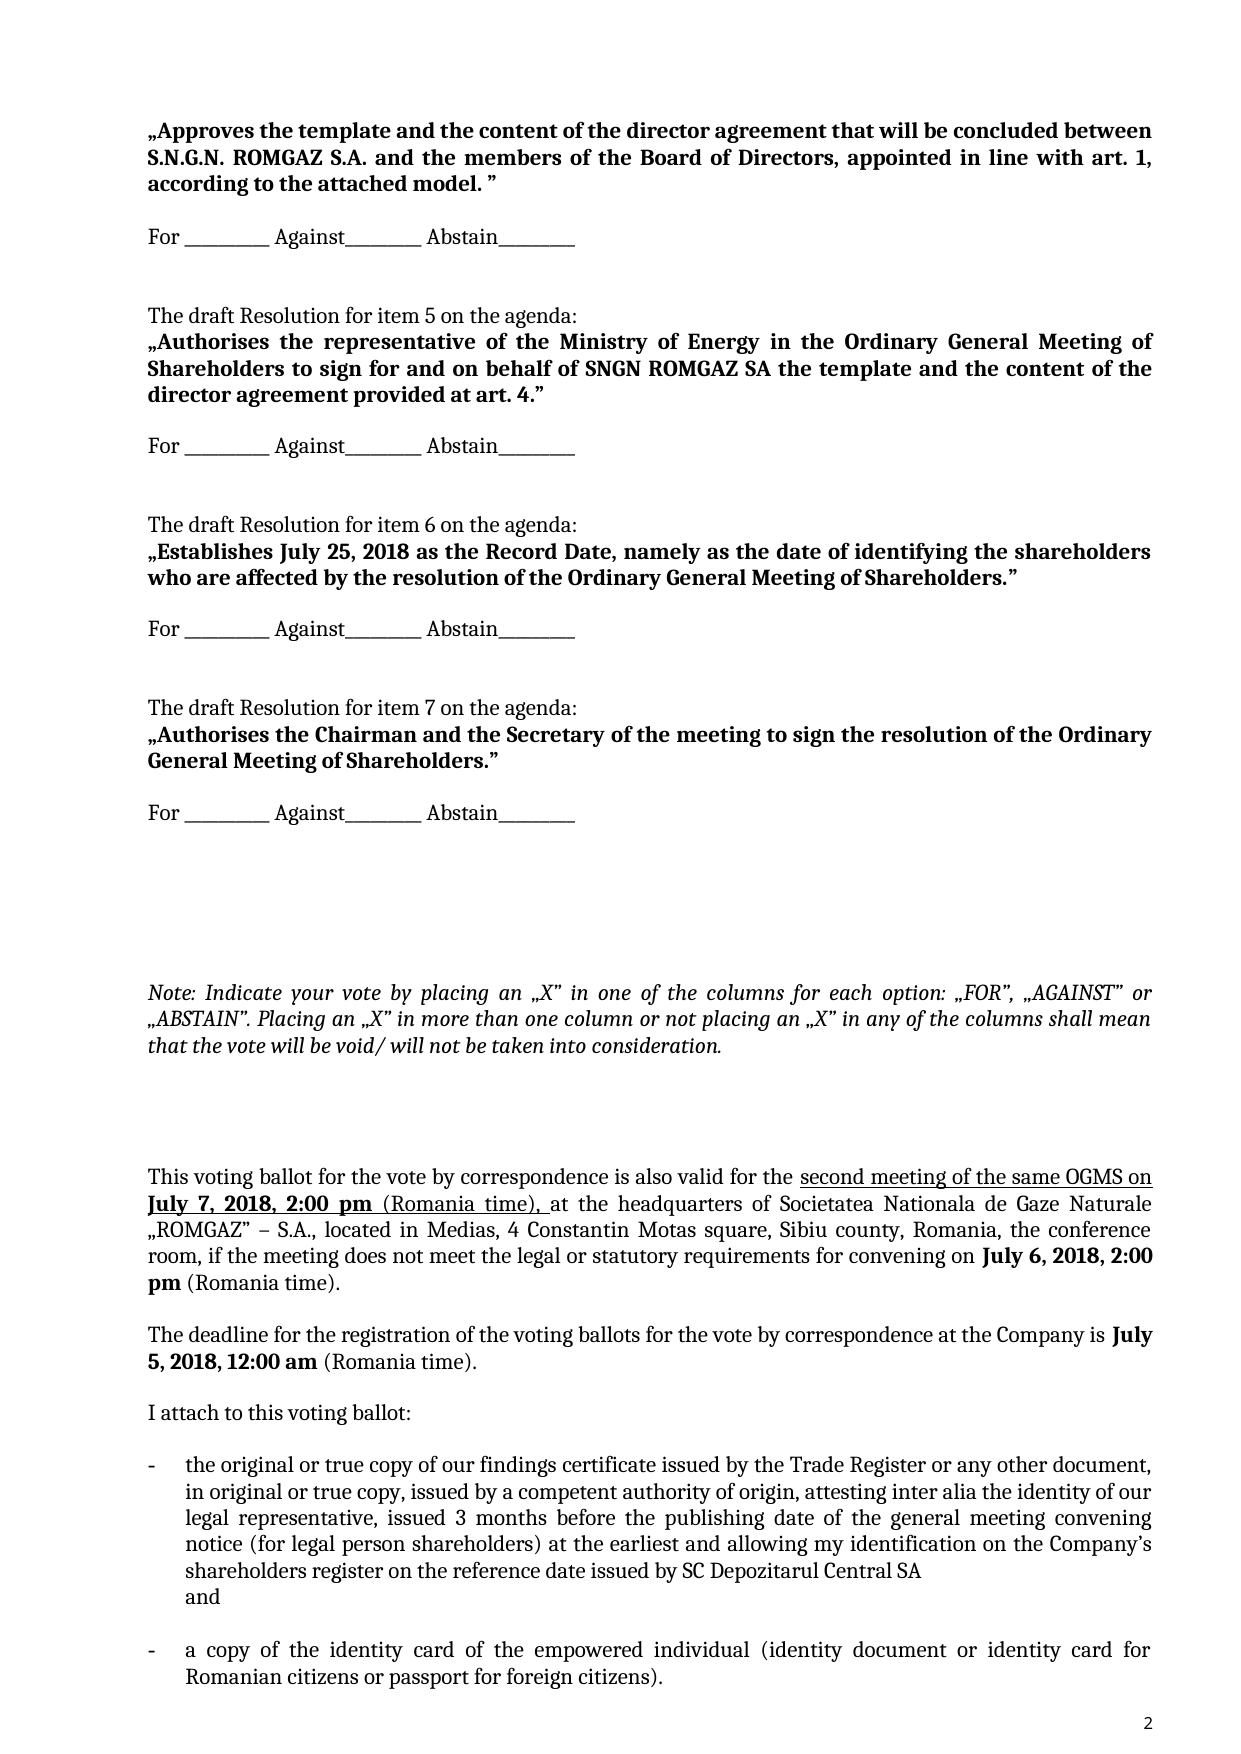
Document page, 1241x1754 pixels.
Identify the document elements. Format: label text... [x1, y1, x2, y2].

list For __________ Against_________ Abstain_________ [148, 433, 1153, 459]
text I attach to this voting ballot: [148, 1400, 1153, 1426]
list the original or true copy of our findings certificate issued by the Trade Register or any other document, in original or true copy, issued by a competent authority of origin, attesting inter alia the identity of our legal representative, issued 3 months before the publishing date of the general meeting convening notice (for legal person shareholders) at the earliest and allowing my identification on the Company’s shareholders register on the reference date issued by SC Depozitarul Central SA [148, 1451, 1153, 1584]
text The draft Resolution for item 6 on the agenda: [148, 512, 1153, 538]
text and [185, 1584, 1153, 1610]
text „Establishes July 25, 2018 as the Record Date, namely as the date of identifying the shareholders who are affected by the resolution of the Ordinary General Meeting of Shareholders.” [148, 538, 1153, 591]
list For __________ Against_________ Abstain_________ [148, 616, 1153, 642]
list a copy of the identity card of the empowered individual (identity document or identity card for Romanian citizens or passport for foreign citizens). [148, 1637, 1153, 1690]
text Note: Indicate your vote by placing an „X” in one of the columns for each option: „FOR”, „AGAINST” or „ABSTAIN”. Placing an „X” in more than one column or not placing an „X” in any of the columns shall mean that the vote will be void/ will not be taken into consideration. [148, 980, 1153, 1059]
text This voting ballot for the vote by correspondence is also valid for the second meeting of the same OGMS on July 7, 2018, 2:00 pm (Romania time), at the headquarters of Societatea Nationala de Gaze Naturale „ROMGAZ” – S.A., located in Medias, 4 Constantin Motas square, Sibiu county, Romania, the conference room, if the meeting does not meet the legal or statutory requirements for convening on July 6, 2018, 2:00 pm (Romania time). [148, 1164, 1153, 1296]
text For __________ Against_________ Abstain_________ [148, 223, 1153, 250]
text The draft Resolution for item 5 on the agenda: [148, 303, 1153, 329]
text The draft Resolution for item 7 on the agenda: [148, 695, 1153, 722]
text „Authorises the representative of the Ministry of Energy in the Ordinary General Meeting of Shareholders to sign for and on behalf of SNGN ROMGAZ SA the template and the content of the director agreement provided at art. 4.” [148, 329, 1153, 408]
text „Authorises the Chairman and the Secretary of the meeting to sign the resolution of the Ordinary General Meeting of Shareholders.” [148, 722, 1153, 774]
list For __________ Against_________ Abstain_________ [148, 799, 1153, 826]
text The deadline for the registration of the voting ballots for the vote by correspondence at the Company is July 5, 2018, 12:00 am (Romania time). [148, 1322, 1153, 1375]
text „Approves the template and the content of the director agreement that will be concluded between S.N.G.N. ROMGAZ S.A. and the members of the Board of Directors, appointed in line with art. 1, according to the attached model. ” [148, 118, 1153, 197]
